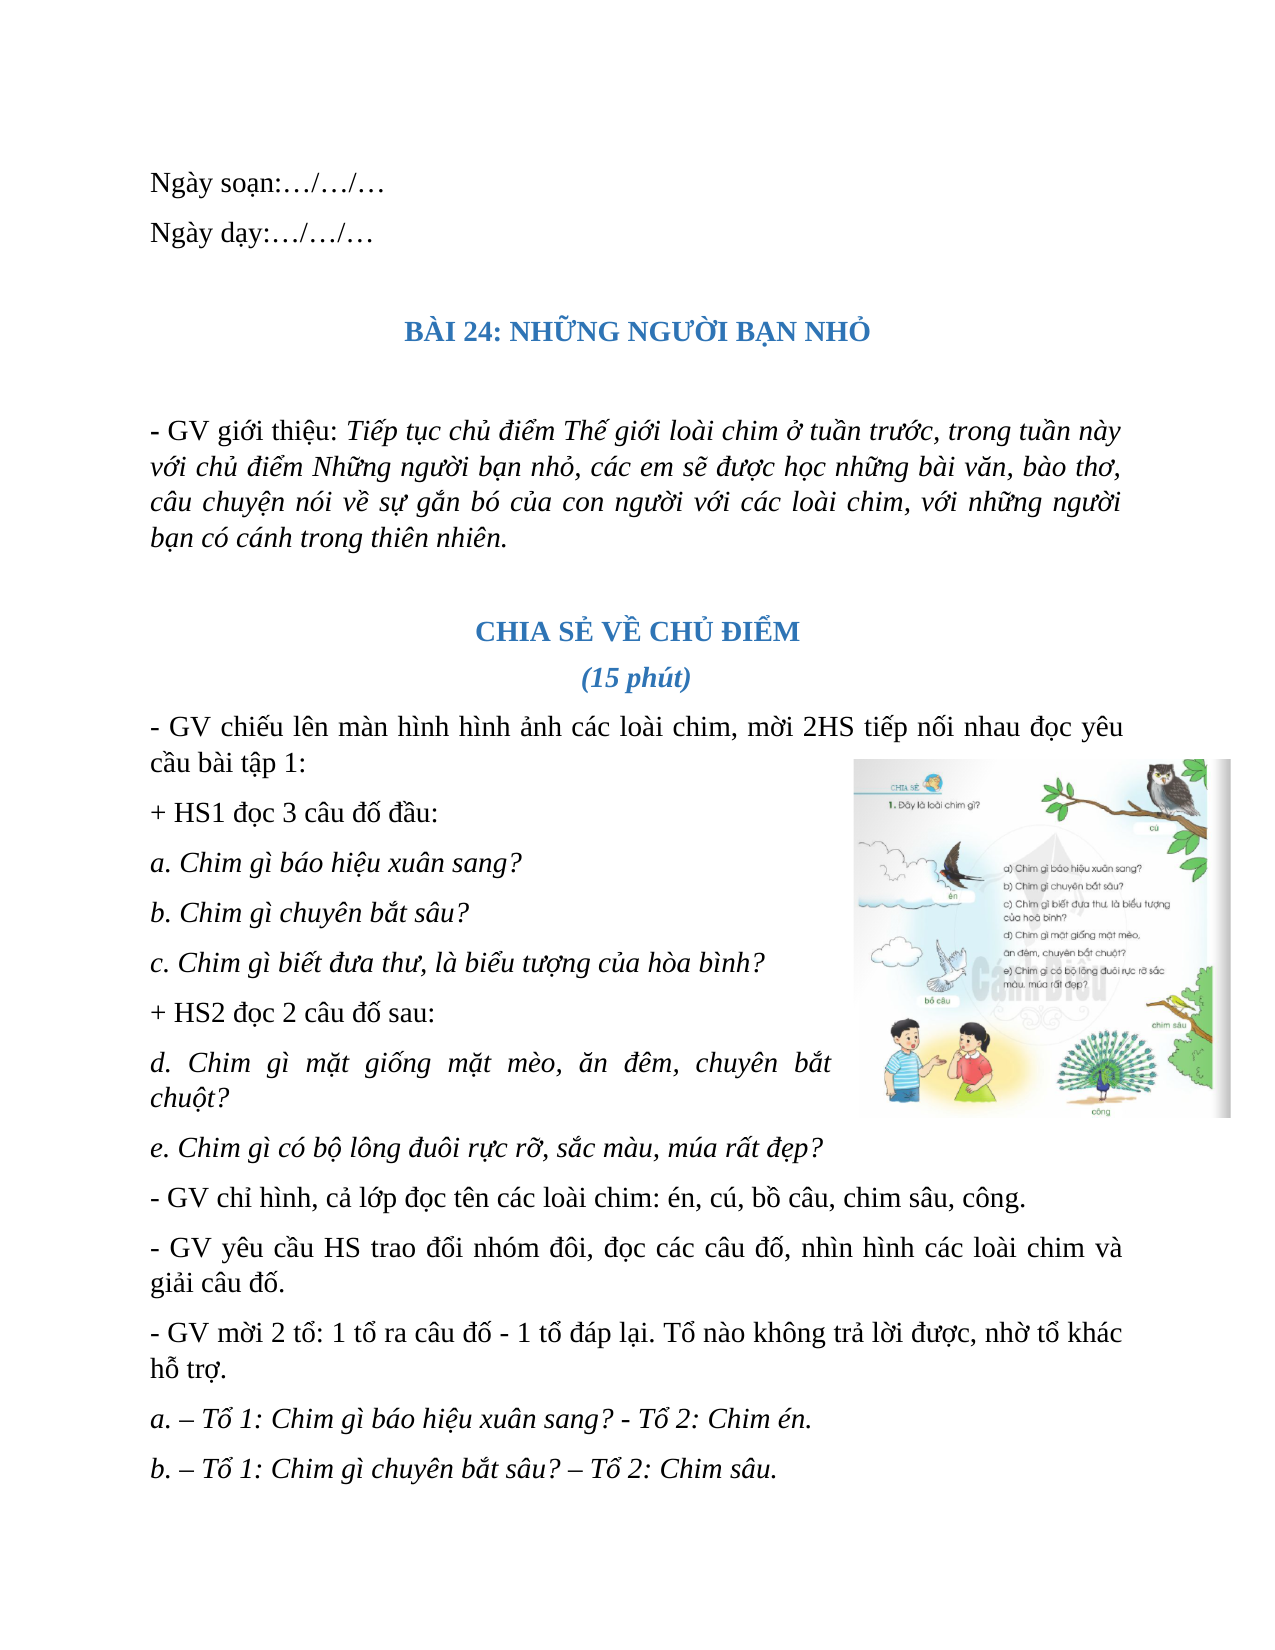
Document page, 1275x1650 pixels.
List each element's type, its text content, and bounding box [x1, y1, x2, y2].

picture [852, 759, 1231, 1116]
text Ngày soạn:…/…/… [150, 164, 1125, 200]
text d. Chim gì mặt giống mặt mèo, ăn đêm, chuyên bắt chuột? [150, 1044, 852, 1114]
text - GV chiếu lên màn hình hình ảnh các loài chim, mời 2HS tiếp nối nhau đọc yêu cầu bài tập 1: [150, 708, 1125, 779]
text c. Chim gì biết đưa thư, là biểu tượng của hòa bình? [150, 944, 852, 979]
text - GV yêu cầu HS trao đổi nhóm đôi, đọc các câu đố, nhìn hình các loài chim và giải câu đố. [150, 1229, 1125, 1300]
text - GV giới thiệu: Tiếp tục chủ điểm Thế giới loài chim ở tuần trước, trong tuần này với chủ điểm Những người bạn nhỏ, các em sẽ được học những bài văn, bào thơ, câu chuyện nói về sự gắn bó của con người với các loài chim, với những người bạn có cánh trong thiên nhiên. [150, 412, 1125, 554]
text b. Chim gì chuyên bắt sâu? [150, 894, 852, 929]
text b. – Tổ 1: Chim gì chuyên bắt sâu? – Tổ 2: Chim sâu. [150, 1450, 1125, 1485]
text a. – Tổ 1: Chim gì báo hiệu xuân sang? - Tổ 2: Chim én. [150, 1400, 1125, 1435]
text + HS2 đọc 2 câu đố sau: [150, 994, 852, 1029]
text + HS1 đọc 3 câu đố đầu: [150, 794, 852, 829]
subtitle CHIA SẺ VỀ CHỦ ĐIỂM [150, 614, 1125, 648]
text - GV chỉ hình, cả lớp đọc tên các loài chim: én, cú, bồ câu, chim sâu, công. [150, 1179, 1125, 1214]
text e. Chim gì có bộ lông đuôi rực rỡ, sắc màu, múa rất đẹp? [150, 1129, 1125, 1164]
text Ngày dạy:…/…/… [150, 214, 1125, 250]
subtitle (15 phút) [150, 660, 1125, 694]
text a. Chim gì báo hiệu xuân sang? [150, 844, 852, 879]
text - GV mời 2 tổ: 1 tổ ra câu đố - 1 tổ đáp lại. Tổ nào không trả lời được, nhờ tổ khác hỗ trợ. [150, 1314, 1125, 1385]
subtitle BÀI 24: NHỮNG NGƯỜI BẠN NHỎ [150, 314, 1125, 348]
